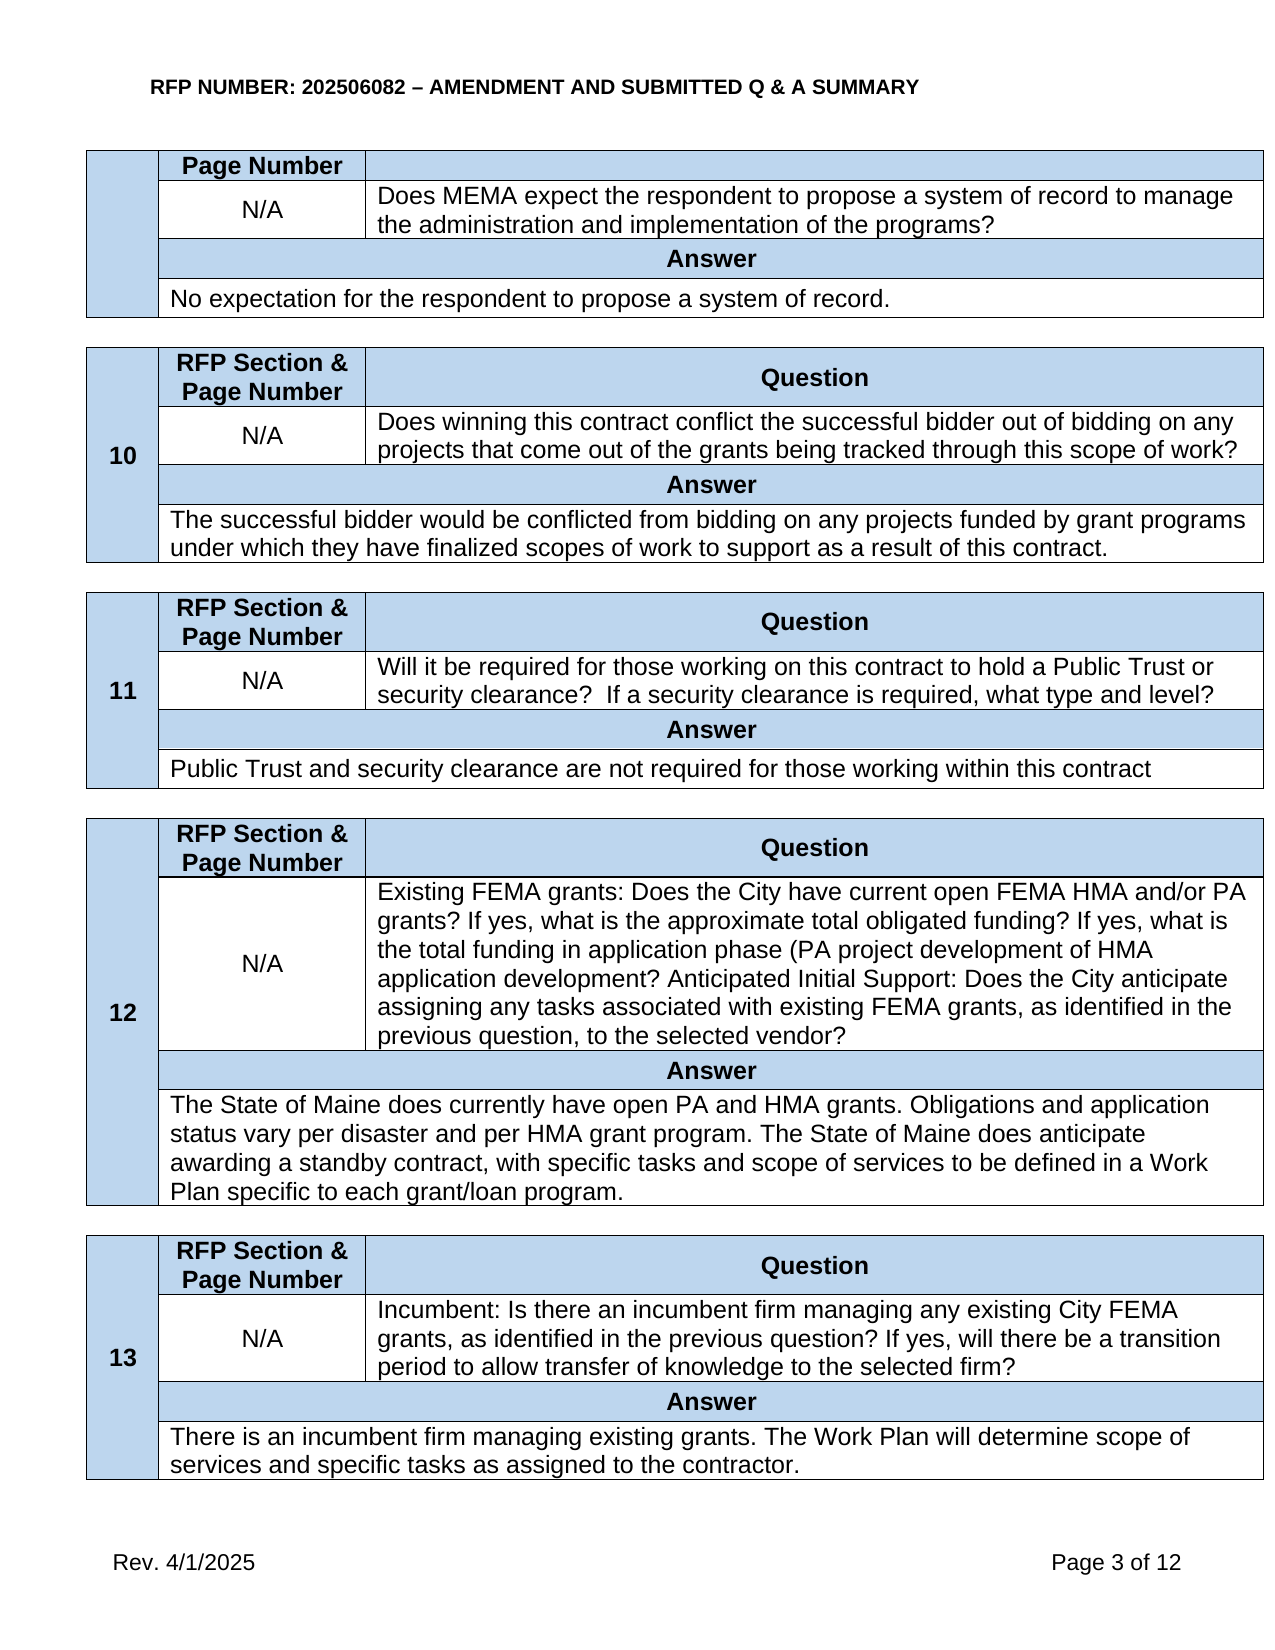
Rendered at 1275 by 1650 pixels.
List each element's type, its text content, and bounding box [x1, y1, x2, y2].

table_header RFP Section & Page Number [159, 593, 365, 651]
table_cell Existing FEMA grants: Does the City have current open FEMA HMA and/or PA grants? If yes, what is the approximate total obligated funding? If yes, what is the total funding in application phase (PA project development of HMA application development? Anticipated Initial Support: Does the City anticipate assigning any tasks associated with existing FEMA grants, as identified in the previous question, to the selected vendor? [366, 878, 1263, 1050]
table_header 13 [87, 1236, 158, 1479]
table_cell Answer [159, 239, 1263, 278]
table_cell The State of Maine does currently have open PA and HMA grants. Obligations and application status vary per disaster and per HMA grant program. The State of Maine does anticipate awarding a standby contract, with specific tasks and scope of services to be defined in a Work Plan specific to each grant/loan program. [159, 1090, 1263, 1205]
table_header RFP Section & Page Number [159, 819, 365, 876]
table_cell There is an incumbent firm managing existing grants. The Work Plan will determine scope of services and specific tasks as assigned to the contractor. [159, 1422, 1263, 1479]
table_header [159, 151, 365, 180]
table_header Question [366, 348, 1263, 406]
table_cell Does winning this contract conflict the successful bidder out of bidding on any projects that come out of the grants being tracked through this scope of work? [366, 407, 1263, 464]
table_header 12 [87, 819, 158, 1205]
table_cell Will it be required for those working on this contract to hold a Public Trust or security clearance? If a security clearance is required, what type and level? [366, 652, 1263, 709]
table_header Question [366, 819, 1263, 876]
table_cell N/A [159, 407, 365, 464]
table_cell Public Trust and security clearance are not required for those working within this contract [159, 750, 1263, 788]
table_cell Answer [159, 1382, 1263, 1421]
table_header 10 [87, 348, 158, 562]
table_header RFP Section & Page Number [159, 1236, 365, 1294]
table_cell Answer [159, 1051, 1263, 1089]
table_header 9 [87, 151, 158, 317]
table_header 11 [87, 593, 158, 788]
table_cell Answer [159, 465, 1263, 504]
table_cell N/A [159, 1295, 365, 1381]
table_cell No expectation for the respondent to propose a system of record. [159, 279, 1263, 317]
table_cell The successful bidder would be conflicted from bidding on any projects funded by grant programs under which they have finalized scopes of work to support as a result of this contract. [159, 505, 1263, 562]
table_cell Does MEMA expect the respondent to propose a system of record to manage the administration and implementation of the programs? [366, 181, 1263, 238]
table_cell Answer [159, 710, 1263, 748]
table_header Question [366, 151, 1263, 180]
table_header RFP Section & Page Number [159, 348, 365, 406]
table_cell N/A [159, 878, 365, 1050]
table_header Question [366, 1236, 1263, 1294]
table_cell Incumbent: Is there an incumbent firm managing any existing City FEMA grants, as identified in the previous question? If yes, will there be a transition period to allow transfer of knowledge to the selected firm? [366, 1295, 1263, 1381]
table_cell N/A [159, 181, 365, 238]
table_header Question [366, 593, 1263, 651]
table_cell N/A [159, 652, 365, 709]
